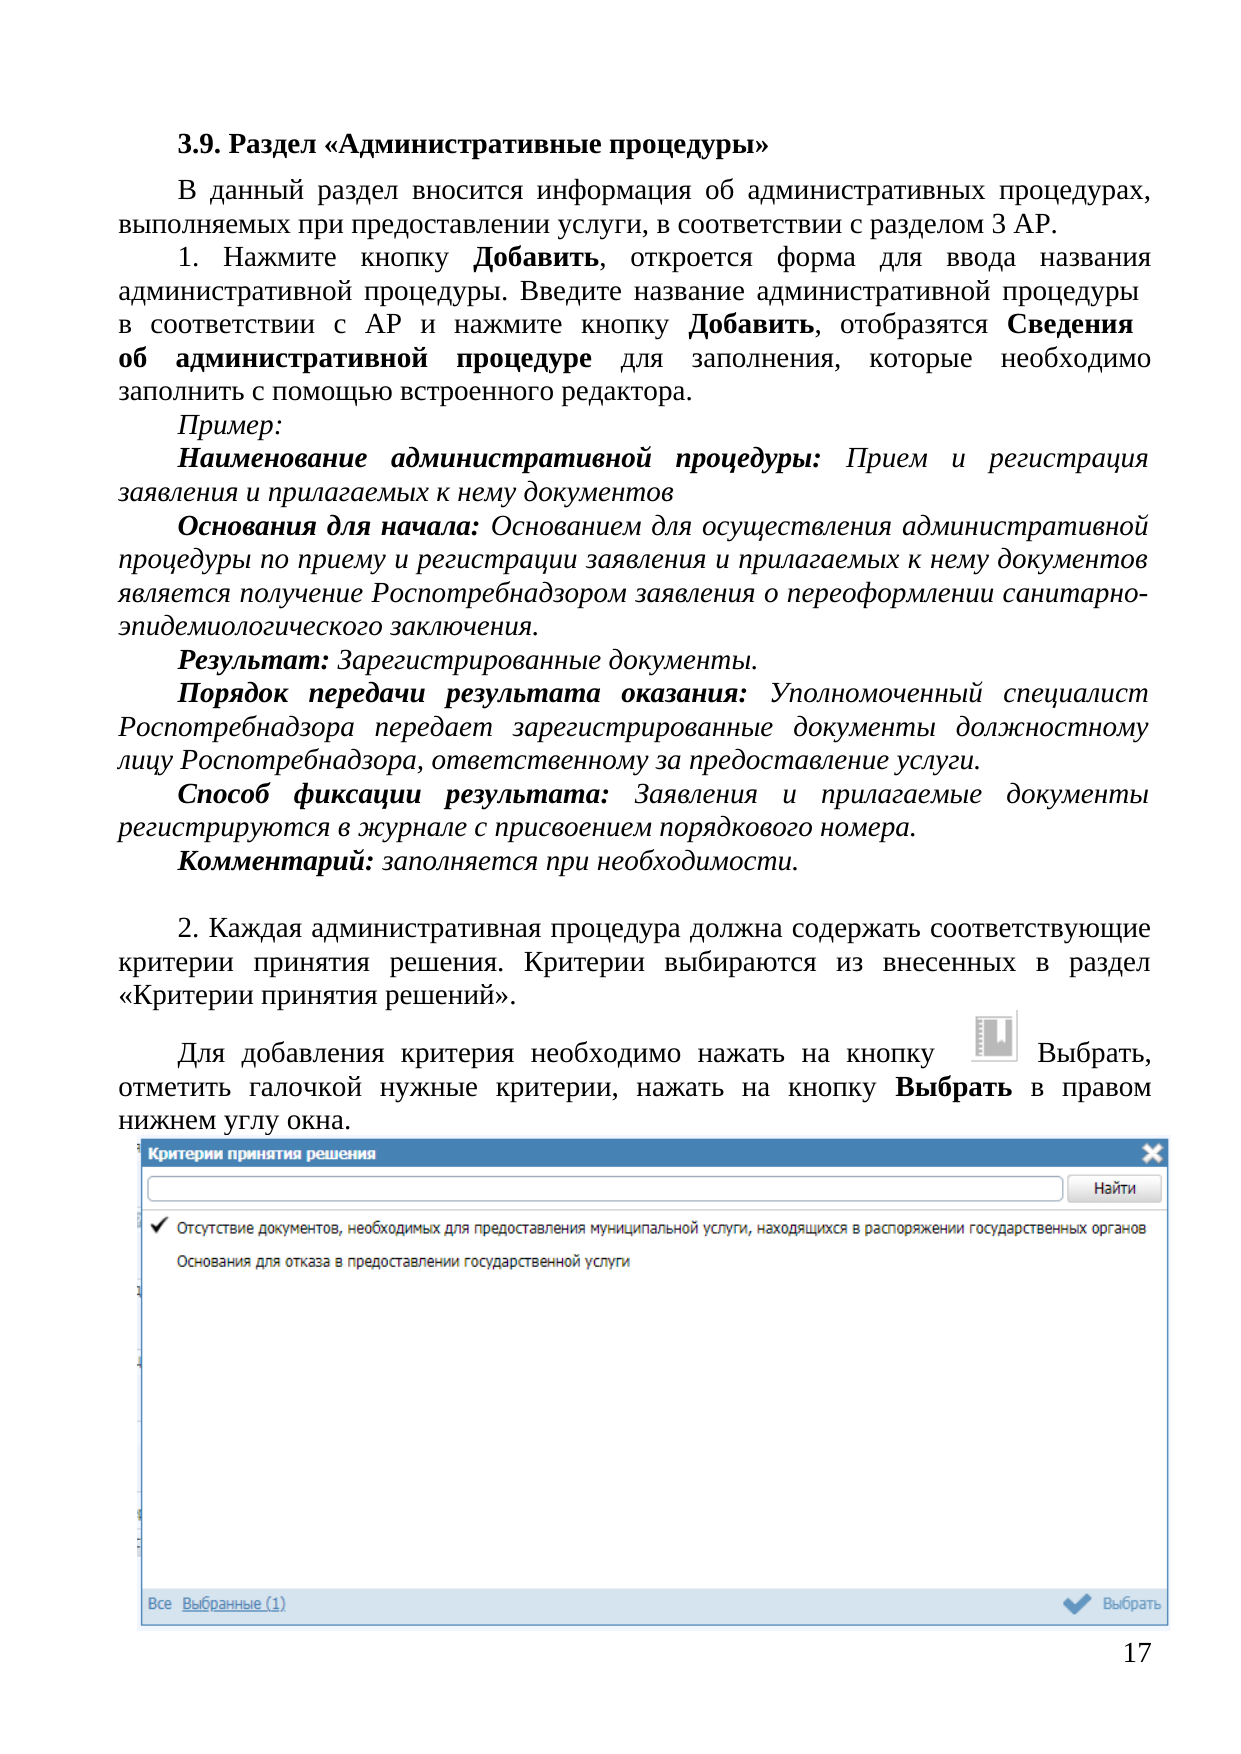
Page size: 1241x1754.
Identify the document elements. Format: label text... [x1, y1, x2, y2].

text Для добавления критерия необходимо нажать на кнопку Выбрать, отметить галочкой нужные критерии, нажать на кнопку Выбрать в правом нижнем углу окна. [118, 1011, 1152, 1136]
picture [971, 1010, 1019, 1063]
text Порядок передачи результата оказания: Уполномоченный специалист Роспотребнадзора передает зарегистрированные документы должностному лицу Роспотребнадзора, ответственному за предоставление услуги. [118, 675, 1152, 776]
text В данный раздел вносится информация об административных процедурах, выполняемых при предоставлении услуги, в соответствии с разделом 3 АР. [118, 172, 1152, 239]
text 1. Нажмите кнопку Добавить, откроется форма для ввода названия административной процедуры. Введите название административной процедуры в соответствии с АР и нажмите кнопку Добавить, отобразятся Сведения об административной процедуре для заполнения, которые необходимо заполнить с помощью встроенного редактора. [118, 239, 1152, 407]
picture [137, 1135, 1171, 1631]
text Пример: [118, 407, 1152, 441]
text Основания для начала: Основанием для осуществления административной процедуры по приему и регистрации заявления и прилагаемых к нему документов является получение Роспотребнадзором заявления о переоформлении санитарно-эпидемиологического заключения. [118, 508, 1152, 642]
text Способ фиксации результата: Заявления и прилагаемые документы регистрируются в журнале с присвоением порядкового номера. [118, 776, 1152, 843]
text 2. Каждая административная процедура должна содержать соответствующие критерии принятия решения. Критерии выбираются из внесенных в раздел «Критерии принятия решений». [118, 910, 1152, 1011]
text Наименование административной процедуры: Прием и регистрация заявления и прилагаемых к нему документов [118, 441, 1152, 508]
subtitle 3.9. Раздел «Административные процедуры» [177, 126, 1152, 160]
text Комментарий: заполняется при необходимости. [118, 843, 1152, 877]
text Результат: Зарегистрированные документы. [118, 642, 1152, 675]
